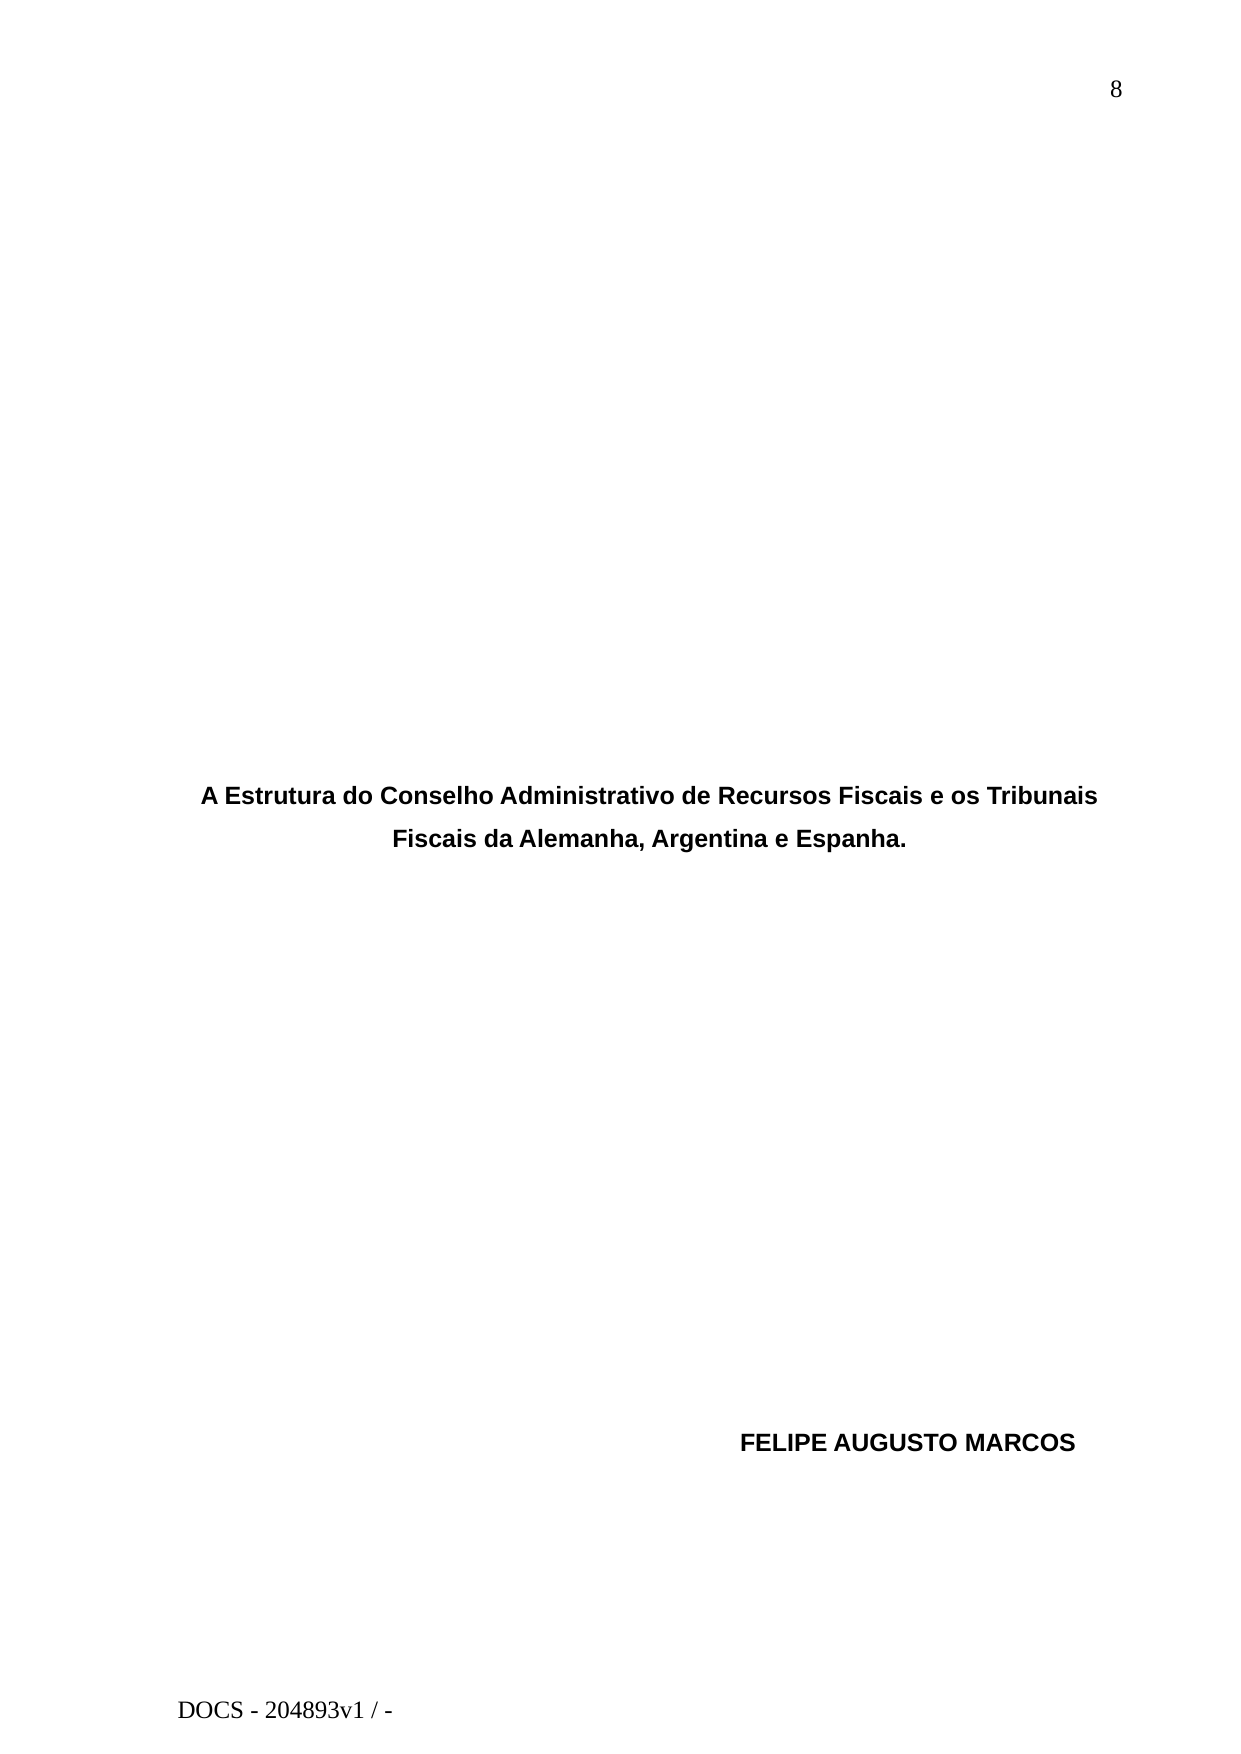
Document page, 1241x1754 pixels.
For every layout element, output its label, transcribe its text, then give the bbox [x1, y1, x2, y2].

text A Estrutura do Conselho Administrativo de Recursos Fiscais e os Tribunais Fiscais da Alemanha, Argentina e Espanha. [177, 781, 1122, 853]
text FELIPE AUGUSTO MARCOS [693, 1428, 1122, 1457]
